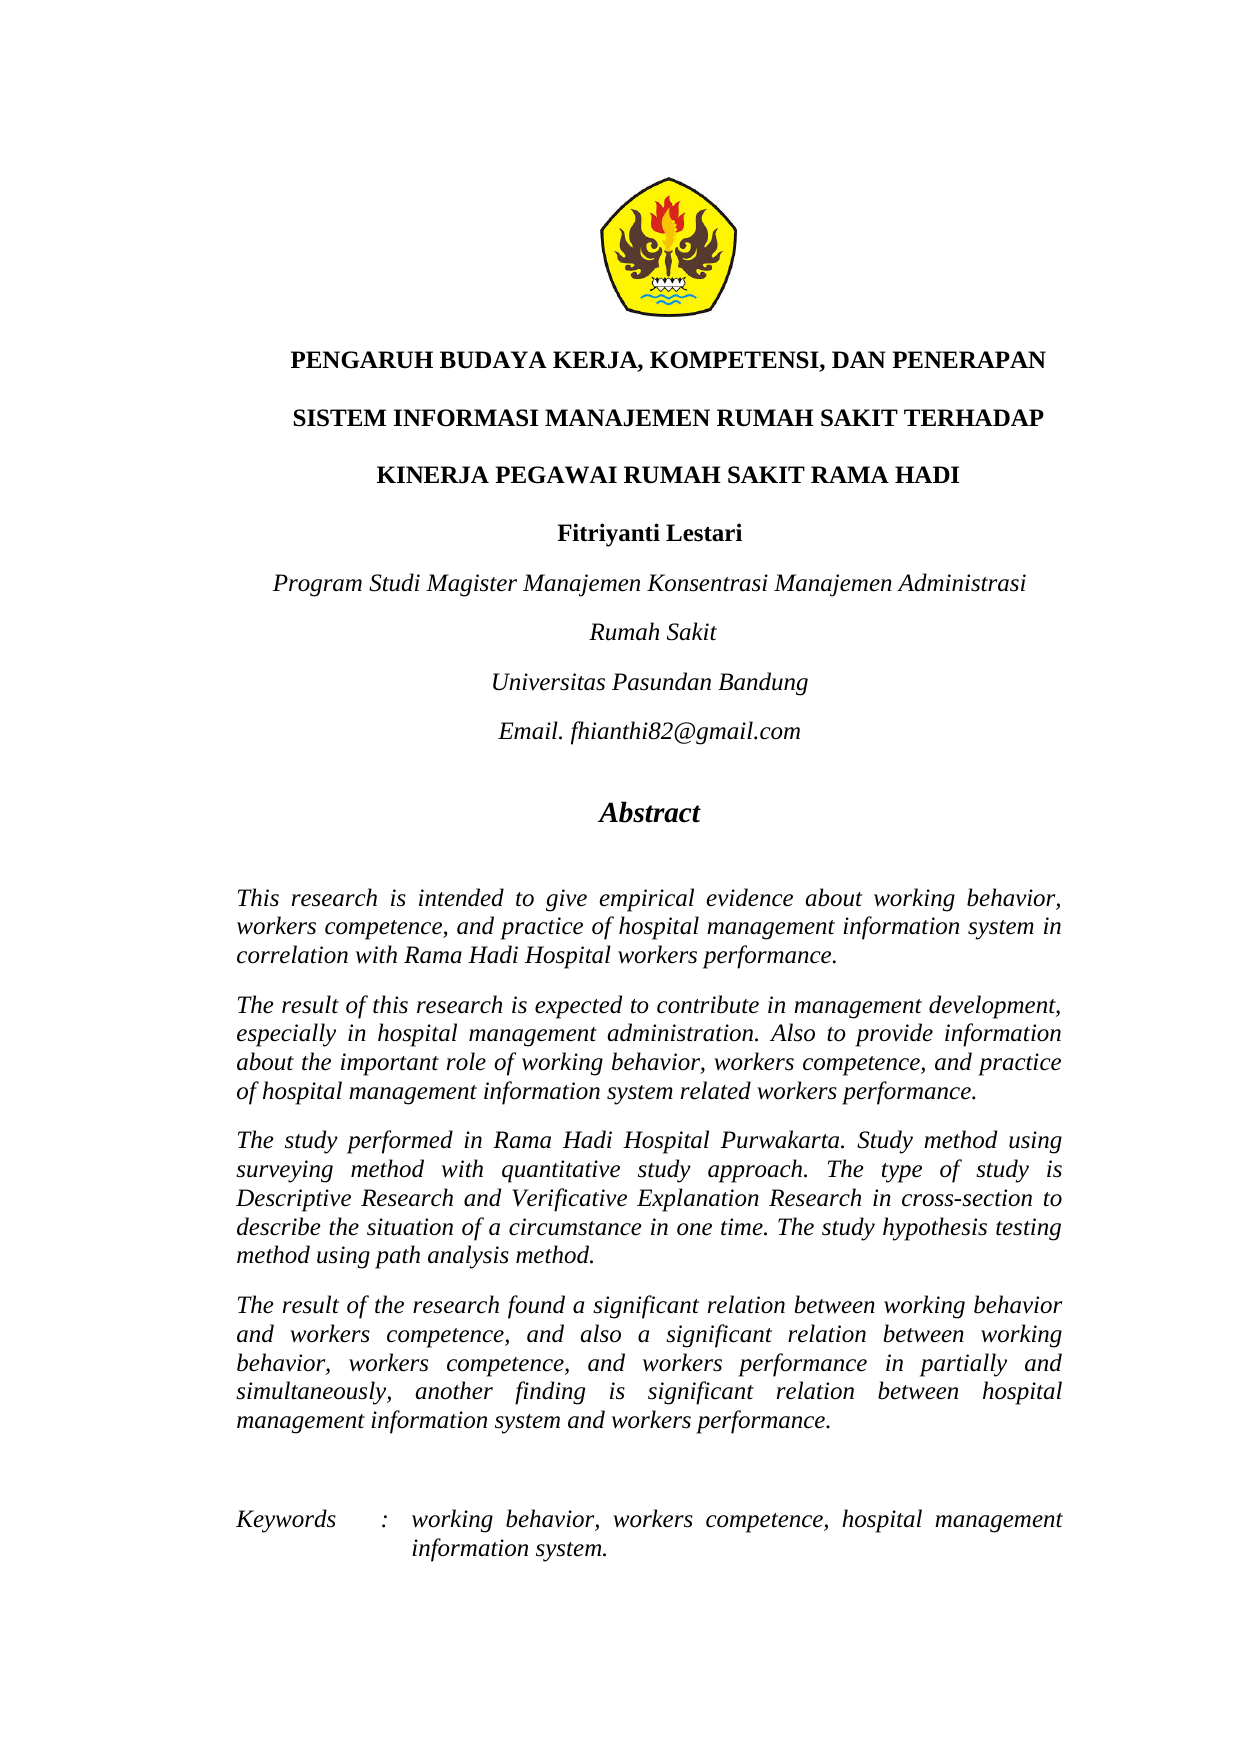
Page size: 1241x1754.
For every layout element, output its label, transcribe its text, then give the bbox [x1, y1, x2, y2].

table_header working behavior, workers competence, hospital management information system. [400, 1504, 1074, 1562]
picture [600, 177, 737, 317]
text Rumah Sakit [236, 617, 1063, 646]
subtitle PENGARUH BUDAYA KERJA, KOMPETENSI, DAN PENERAPAN SISTEM INFORMASI MANAJEMEN RUMAH SAKIT TERHADAP KINERJA PEGAWAI RUMAH SAKIT RAMA HADI [274, 346, 1063, 489]
text Fitriyanti Lestari [236, 518, 1063, 547]
text Email. fhianthi82@gmail.com [236, 716, 1063, 745]
text Universitas Pasundan Bandung [236, 667, 1063, 696]
table_header Keywords [225, 1504, 369, 1562]
text The study performed in Rama Hadi Hospital Purwakarta. Study method using surveying method with quantitative study approach. The type of study is Descriptive Research and Verificative Explanation Research in cross-section to describe the situation of a circumstance in one time. The study hypothesis testing method using path analysis method. [236, 1126, 1063, 1269]
text This research is intended to give empirical evidence about working behavior, workers competence, and practice of hospital management information system in correlation with Rama Hadi Hospital workers performance. [236, 883, 1063, 969]
text Program Studi Magister Manajemen Konsentrasi Manajemen Administrasi [236, 568, 1063, 596]
text Abstract [236, 795, 1063, 828]
text The result of the research found a significant relation between working behavior and workers competence, and also a significant relation between working behavior, workers competence, and workers performance in partially and simultaneously, another finding is significant relation between hospital management information system and workers performance. [236, 1290, 1063, 1434]
table_header : [369, 1504, 400, 1562]
text The result of this research is expected to contribute in management development, especially in hospital management administration. Also to provide information about the important role of working behavior, workers competence, and practice of hospital management information system related workers performance. [236, 990, 1063, 1105]
